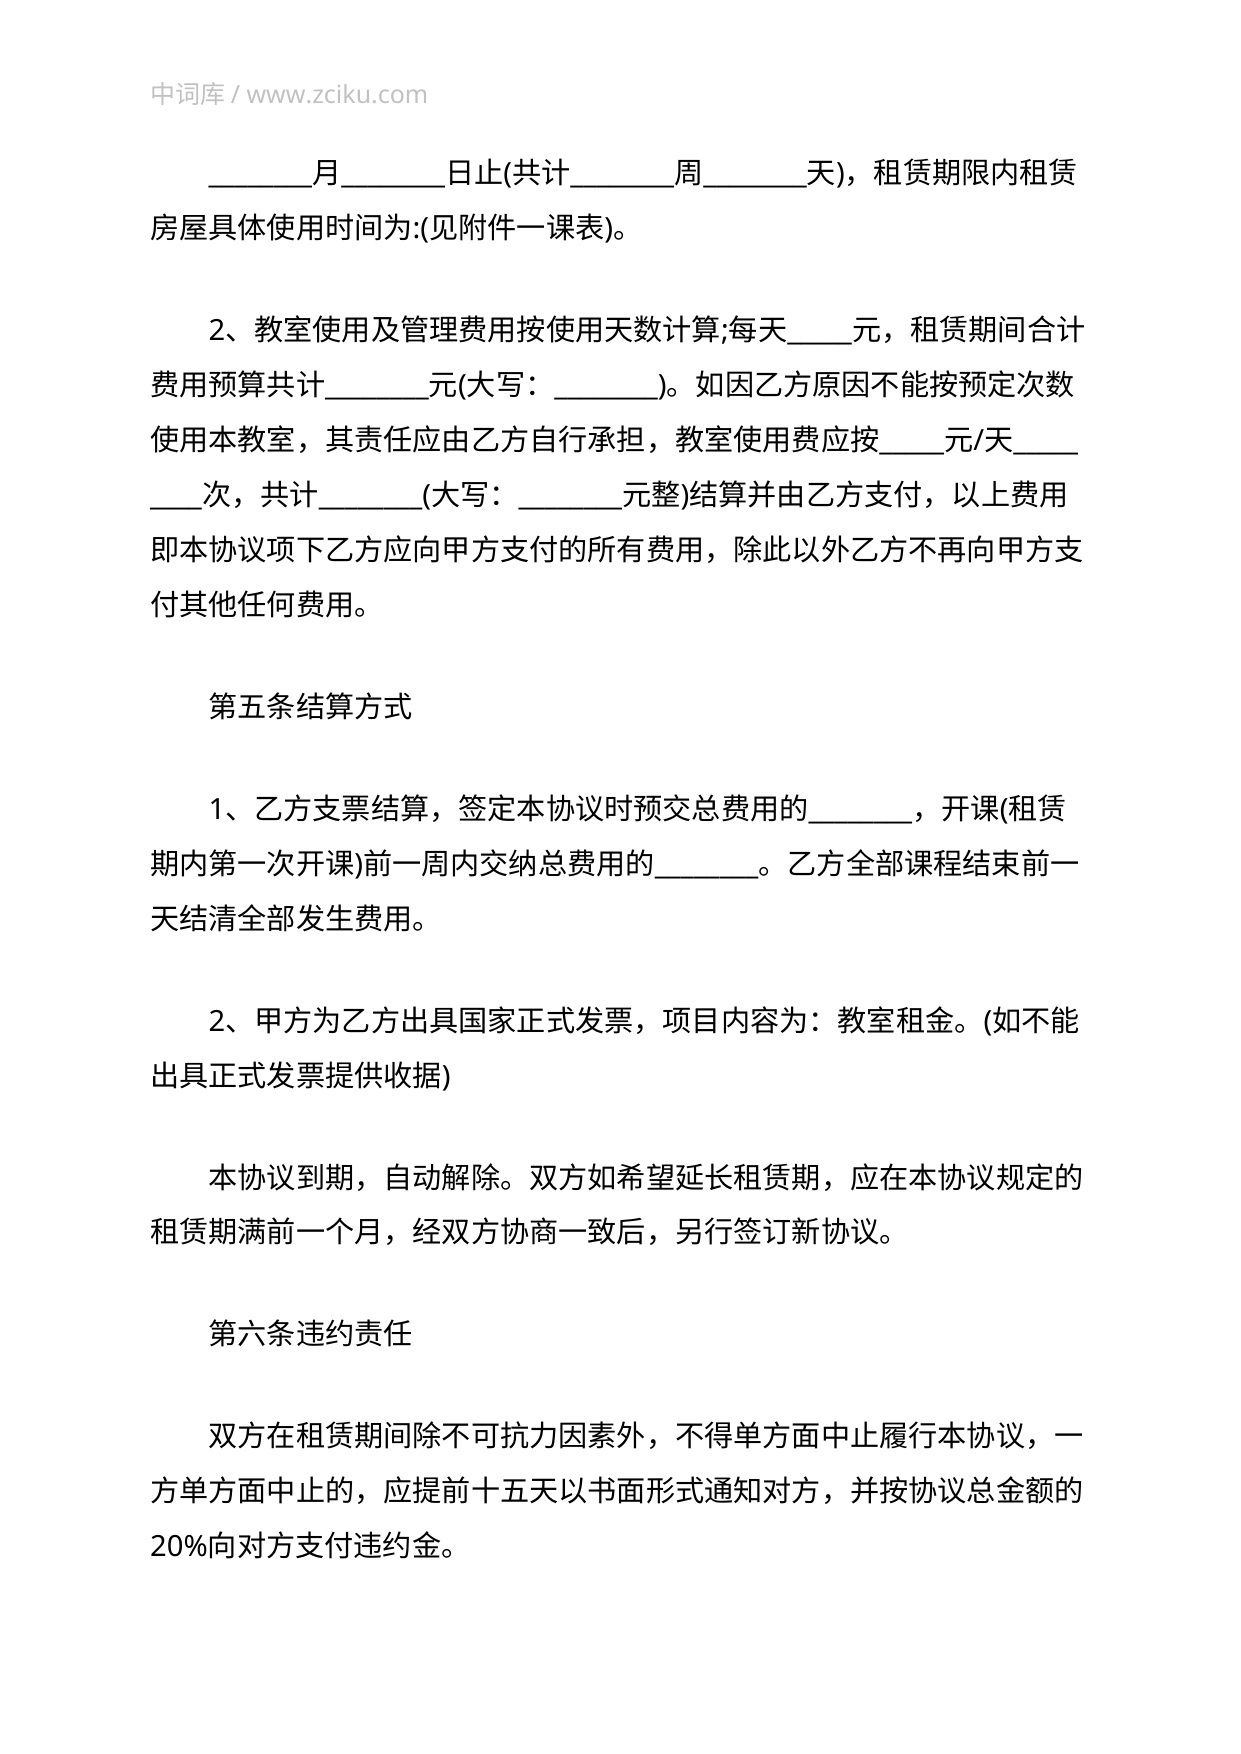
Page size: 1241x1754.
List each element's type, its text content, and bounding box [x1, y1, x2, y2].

text 双方在租赁期间除不可抗力因素外，不得单方面中止履行本协议，一方单方面中止的，应提前十五天以书面形式通知对方，并按协议总金额的20%向对方支付违约金。 [150, 1413, 1090, 1565]
text 2、教室使用及管理费用按使用天数计算;每天_____元，租赁期间合计费用预算共计________元(大写：________)。如因乙方原因不能按预定次数使用本教室，其责任应由乙方自行承担，教室使用费应按_____元/天_________次，共计________(大写：________元整)结算并由乙方支付，以上费用即本协议项下乙方应向甲方支付的所有费用，除此以外乙方不再向甲方支付其他任何费用。 [150, 307, 1090, 624]
text 1、乙方支票结算，签定本协议时预交总费用的________，开课(租赁期内第一次开课)前一周内交纳总费用的________。乙方全部课程结束前一天结清全部发生费用。 [150, 785, 1090, 938]
text ________月________日止(共计________周________天)，租赁期限内租赁房屋具体使用时间为:(见附件一课表)。 [150, 150, 1090, 247]
text 第六条违约责任 [150, 1311, 1090, 1353]
text 第五条结算方式 [150, 684, 1090, 726]
text 2、甲方为乙方出具国家正式发票，项目内容为：教室租金。(如不能出具正式发票提供收据) [150, 997, 1090, 1094]
text 本协议到期，自动解除。双方如希望延长租赁期，应在本协议规定的租赁期满前一个月，经双方协商一致后，另行签订新协议。 [150, 1154, 1090, 1251]
